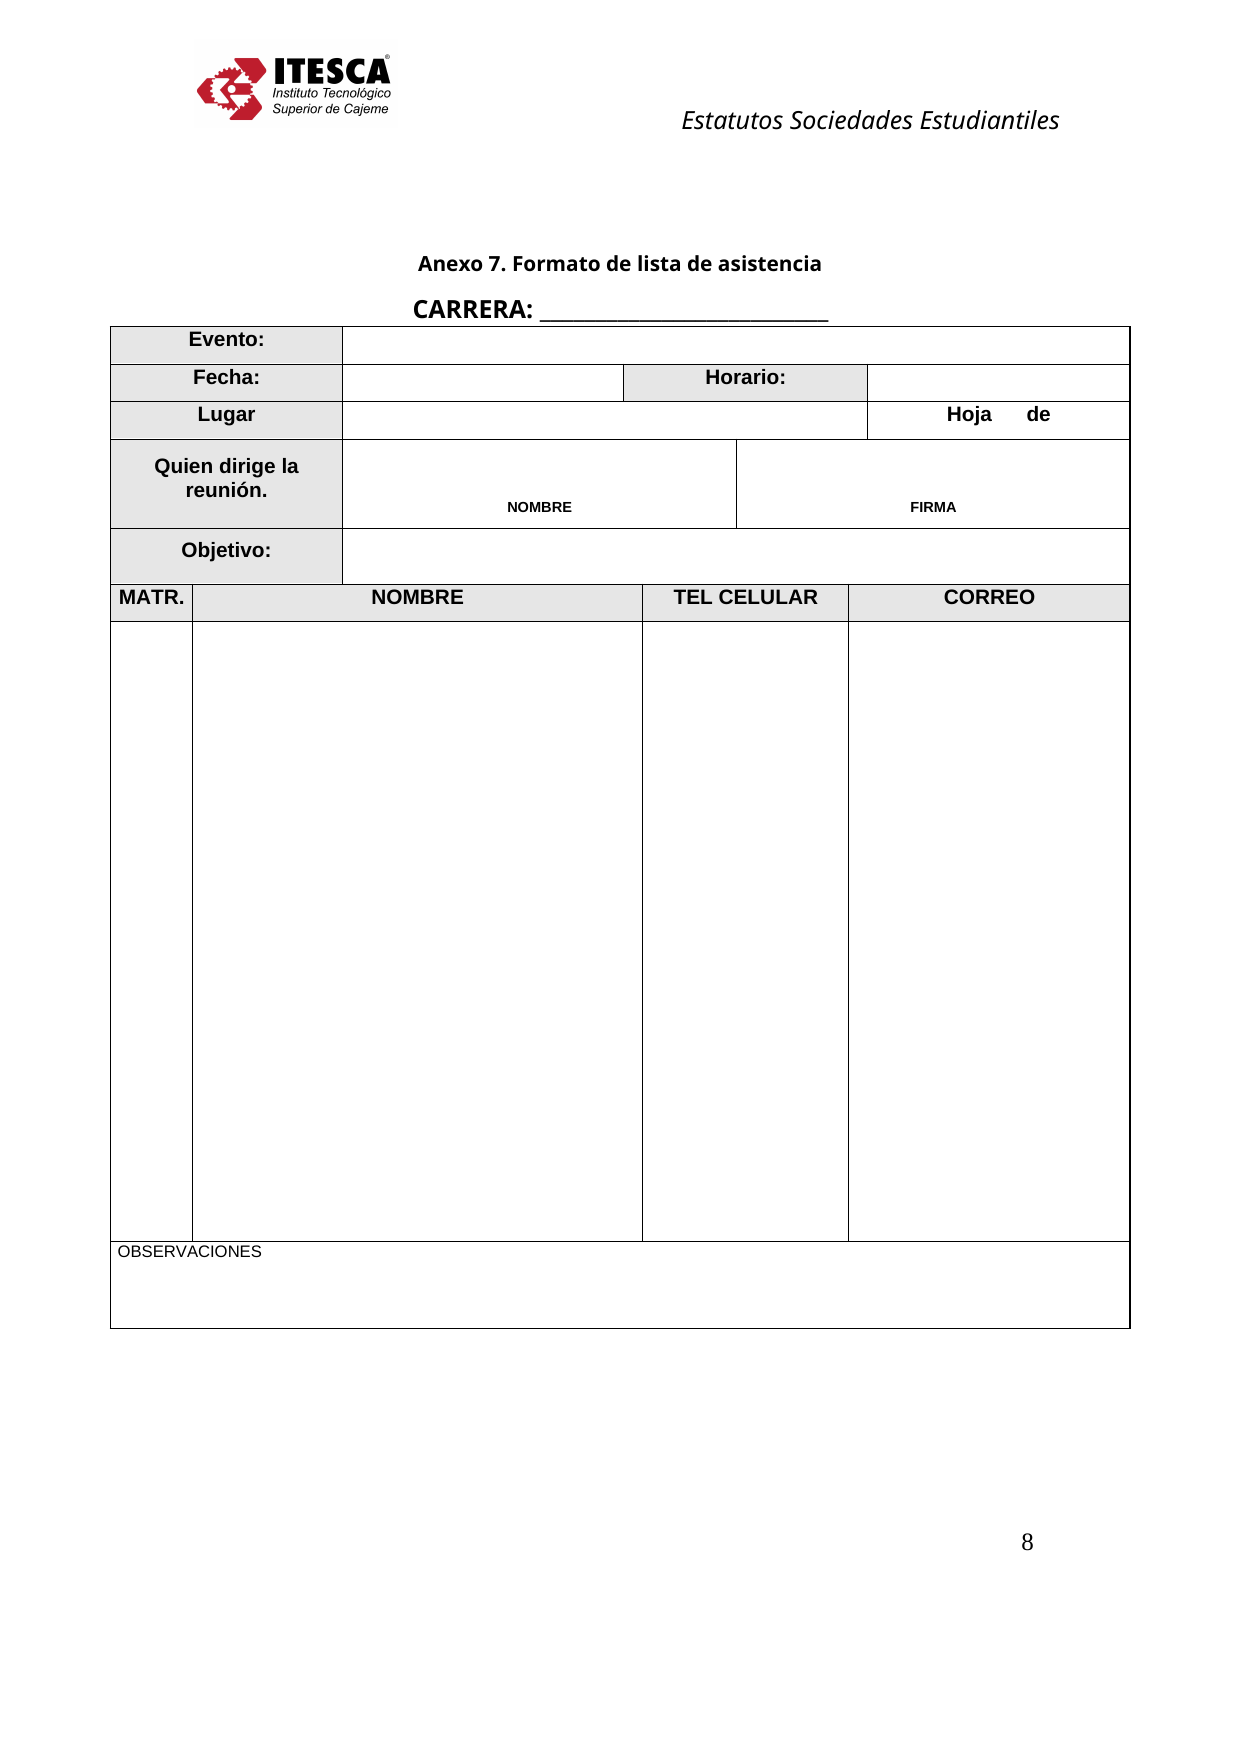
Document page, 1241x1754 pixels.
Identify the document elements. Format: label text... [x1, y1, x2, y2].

table_cell Horario: [624, 365, 867, 401]
table_cell Hoja de [868, 402, 1129, 438]
text CARRERA: __________________________ [177, 292, 1063, 326]
table_cell Lugar [111, 402, 342, 438]
table_cell Quien dirige la reunión. [111, 440, 342, 528]
table_cell [343, 365, 623, 401]
table_header [343, 327, 1129, 363]
table_cell [343, 402, 867, 438]
table_cell CORREO [849, 585, 1129, 621]
table_cell [737, 440, 1129, 498]
table_cell FIRMA [737, 498, 1129, 528]
table_cell [343, 440, 736, 498]
table_cell Fecha: [111, 365, 342, 401]
table_cell NOMBRE [343, 498, 736, 528]
table_cell [849, 622, 1129, 1241]
table_cell [868, 365, 1129, 401]
table_header Evento: [111, 327, 342, 363]
table_cell Objetivo: [111, 529, 342, 583]
table_cell NOMBRE [193, 585, 642, 621]
table_cell [343, 529, 1129, 583]
table_cell [193, 622, 642, 1241]
text Anexo 7. Formato de lista de asistencia [177, 249, 1063, 278]
table_cell [643, 622, 848, 1241]
table_cell TEL CELULAR [643, 585, 848, 621]
table_cell OBSERVACIONES [111, 1242, 1129, 1328]
table_cell [111, 622, 192, 1241]
picture [193, 39, 399, 128]
table_cell MATR. [111, 585, 192, 621]
